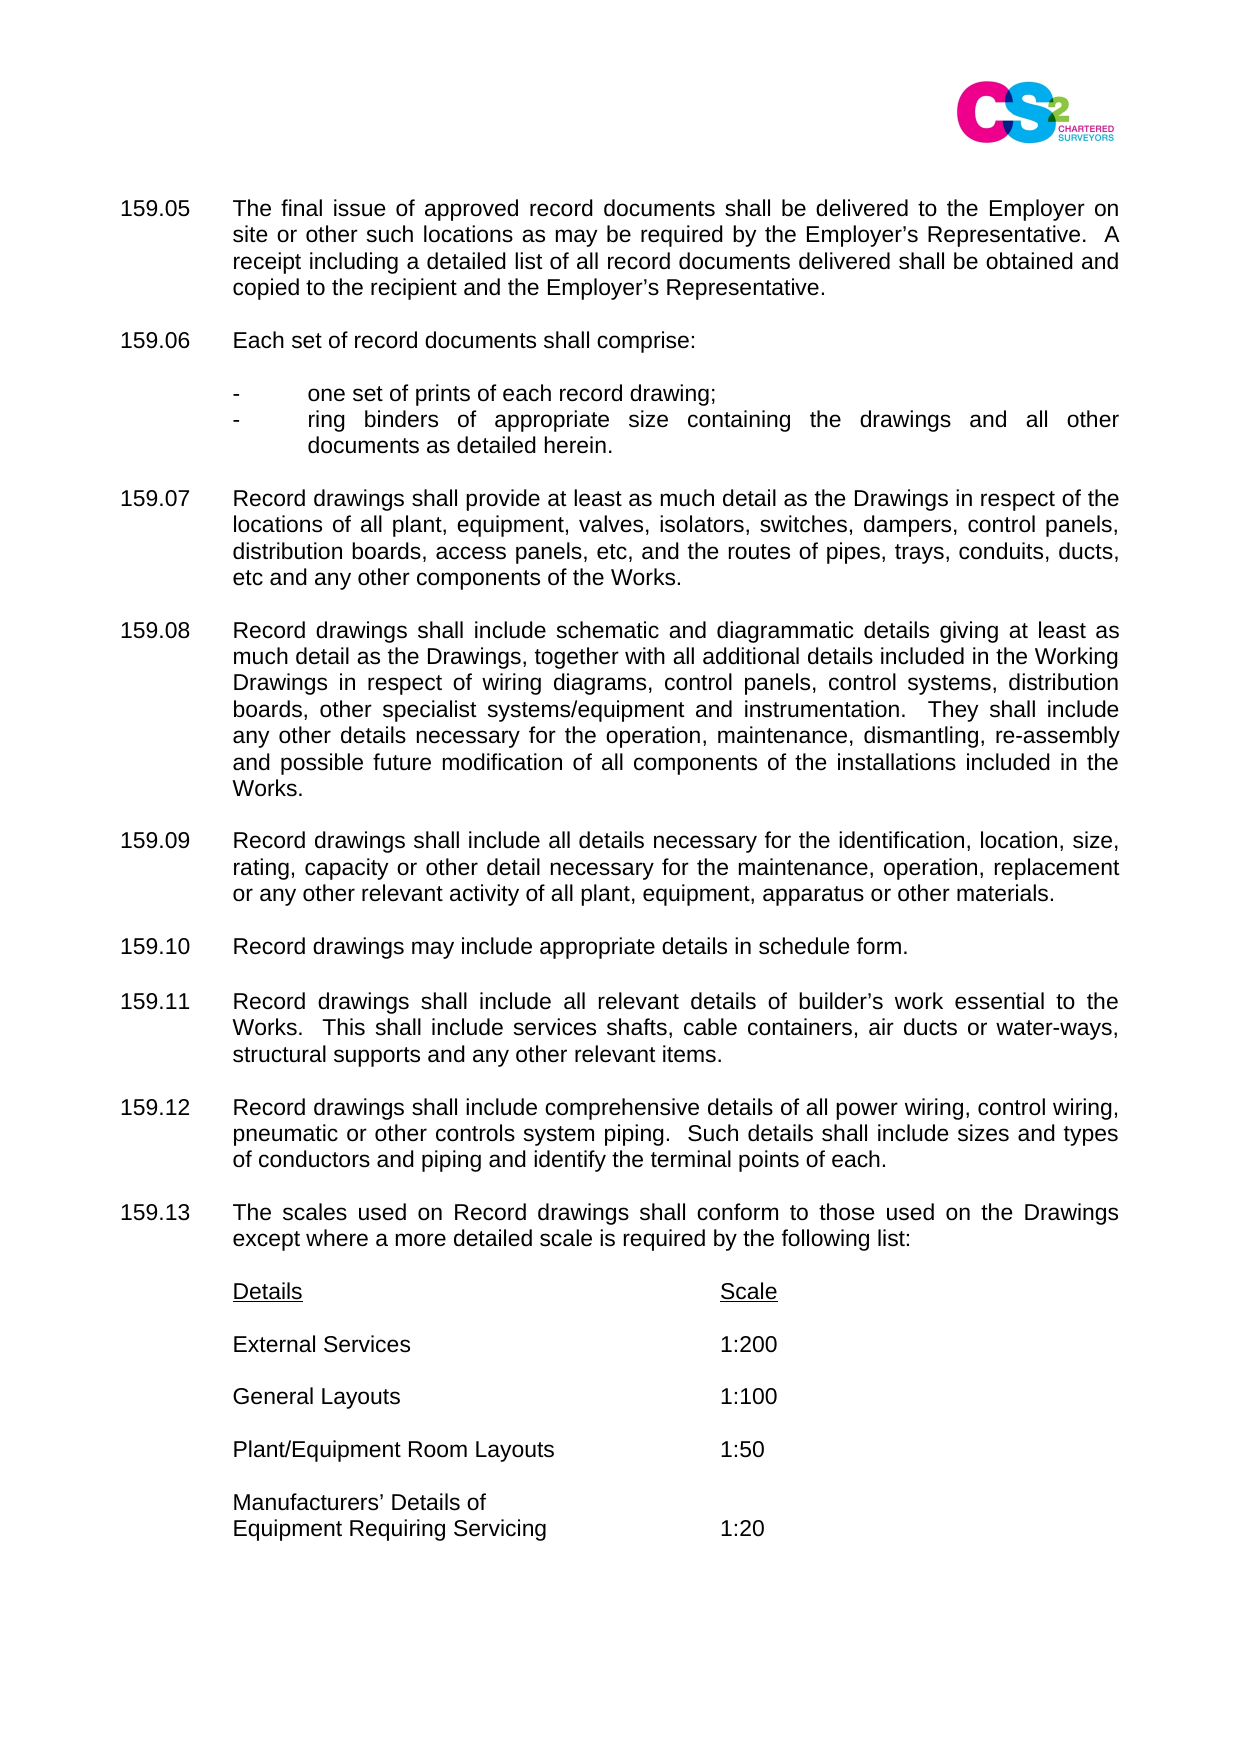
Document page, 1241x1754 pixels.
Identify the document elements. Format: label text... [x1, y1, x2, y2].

text Manufacturers’ Details of [120, 1489, 1120, 1515]
text 159.08 Record drawings shall include schematic and diagrammatic details giving at least as much detail as the Drawings, together with all additional details included in the Working Drawings in respect of wiring diagrams, control panels, control systems, distribution boards, other specialist systems/equipment and instrumentation. They shall include any other details necessary for the operation, maintenance, dismantling, re-assembly and possible future modification of all components of the installations included in the Works. [120, 617, 1120, 801]
text 159.12 Record drawings shall include comprehensive details of all power wiring, control wiring, pneumatic or other controls system piping. Such details shall include sizes and types of conductors and piping and identify the terminal points of each. [120, 1093, 1120, 1172]
text Plant/Equipment Room Layouts 1:50 [120, 1436, 1120, 1462]
text Details Scale [120, 1278, 1120, 1304]
text General Layouts 1:100 [120, 1383, 1120, 1410]
text 159.07 Record drawings shall provide at least as much detail as the Drawings in respect of the locations of all plant, equipment, valves, isolators, switches, dampers, control panels, distribution boards, access panels, etc, and the routes of pipes, trays, conduits, ducts, etc and any other components of the Works. [120, 485, 1120, 590]
text 159.10 Record drawings may include appropriate details in schedule form. [120, 933, 1120, 959]
text - ring binders of appropriate size containing the drawings and all other documents as detailed herein. [232, 406, 1120, 458]
text 159.11 Record drawings shall include all relevant details of builder’s work essential to the Works. This shall include services shafts, cable containers, air ducts or water-ways, structural supports and any other relevant items. [120, 988, 1120, 1067]
text - one set of prints of each record drawing; [232, 379, 1120, 406]
text 159.09 Record drawings shall include all details necessary for the identification, location, size, rating, capacity or other detail necessary for the maintenance, operation, replacement or any other relevant activity of all plant, equipment, apparatus or other materials. [120, 827, 1120, 907]
text 159.13 The scales used on Record drawings shall conform to those used on the Drawings except where a more detailed scale is required by the following list: [120, 1199, 1120, 1252]
text 159.05 The final issue of approved record documents shall be delivered to the Employer on site or other such locations as may be required by the Employer’s Representative. A receipt including a detailed list of all record documents delivered shall be obtained and copied to the recipient and the Employer’s Representative. [120, 195, 1120, 300]
text 159.06 Each set of record documents shall comprise: [120, 327, 1120, 353]
text External Services 1:200 [120, 1331, 1120, 1357]
picture [951, 75, 1121, 152]
text Equipment Requiring Servicing 1:20 [120, 1515, 1120, 1541]
